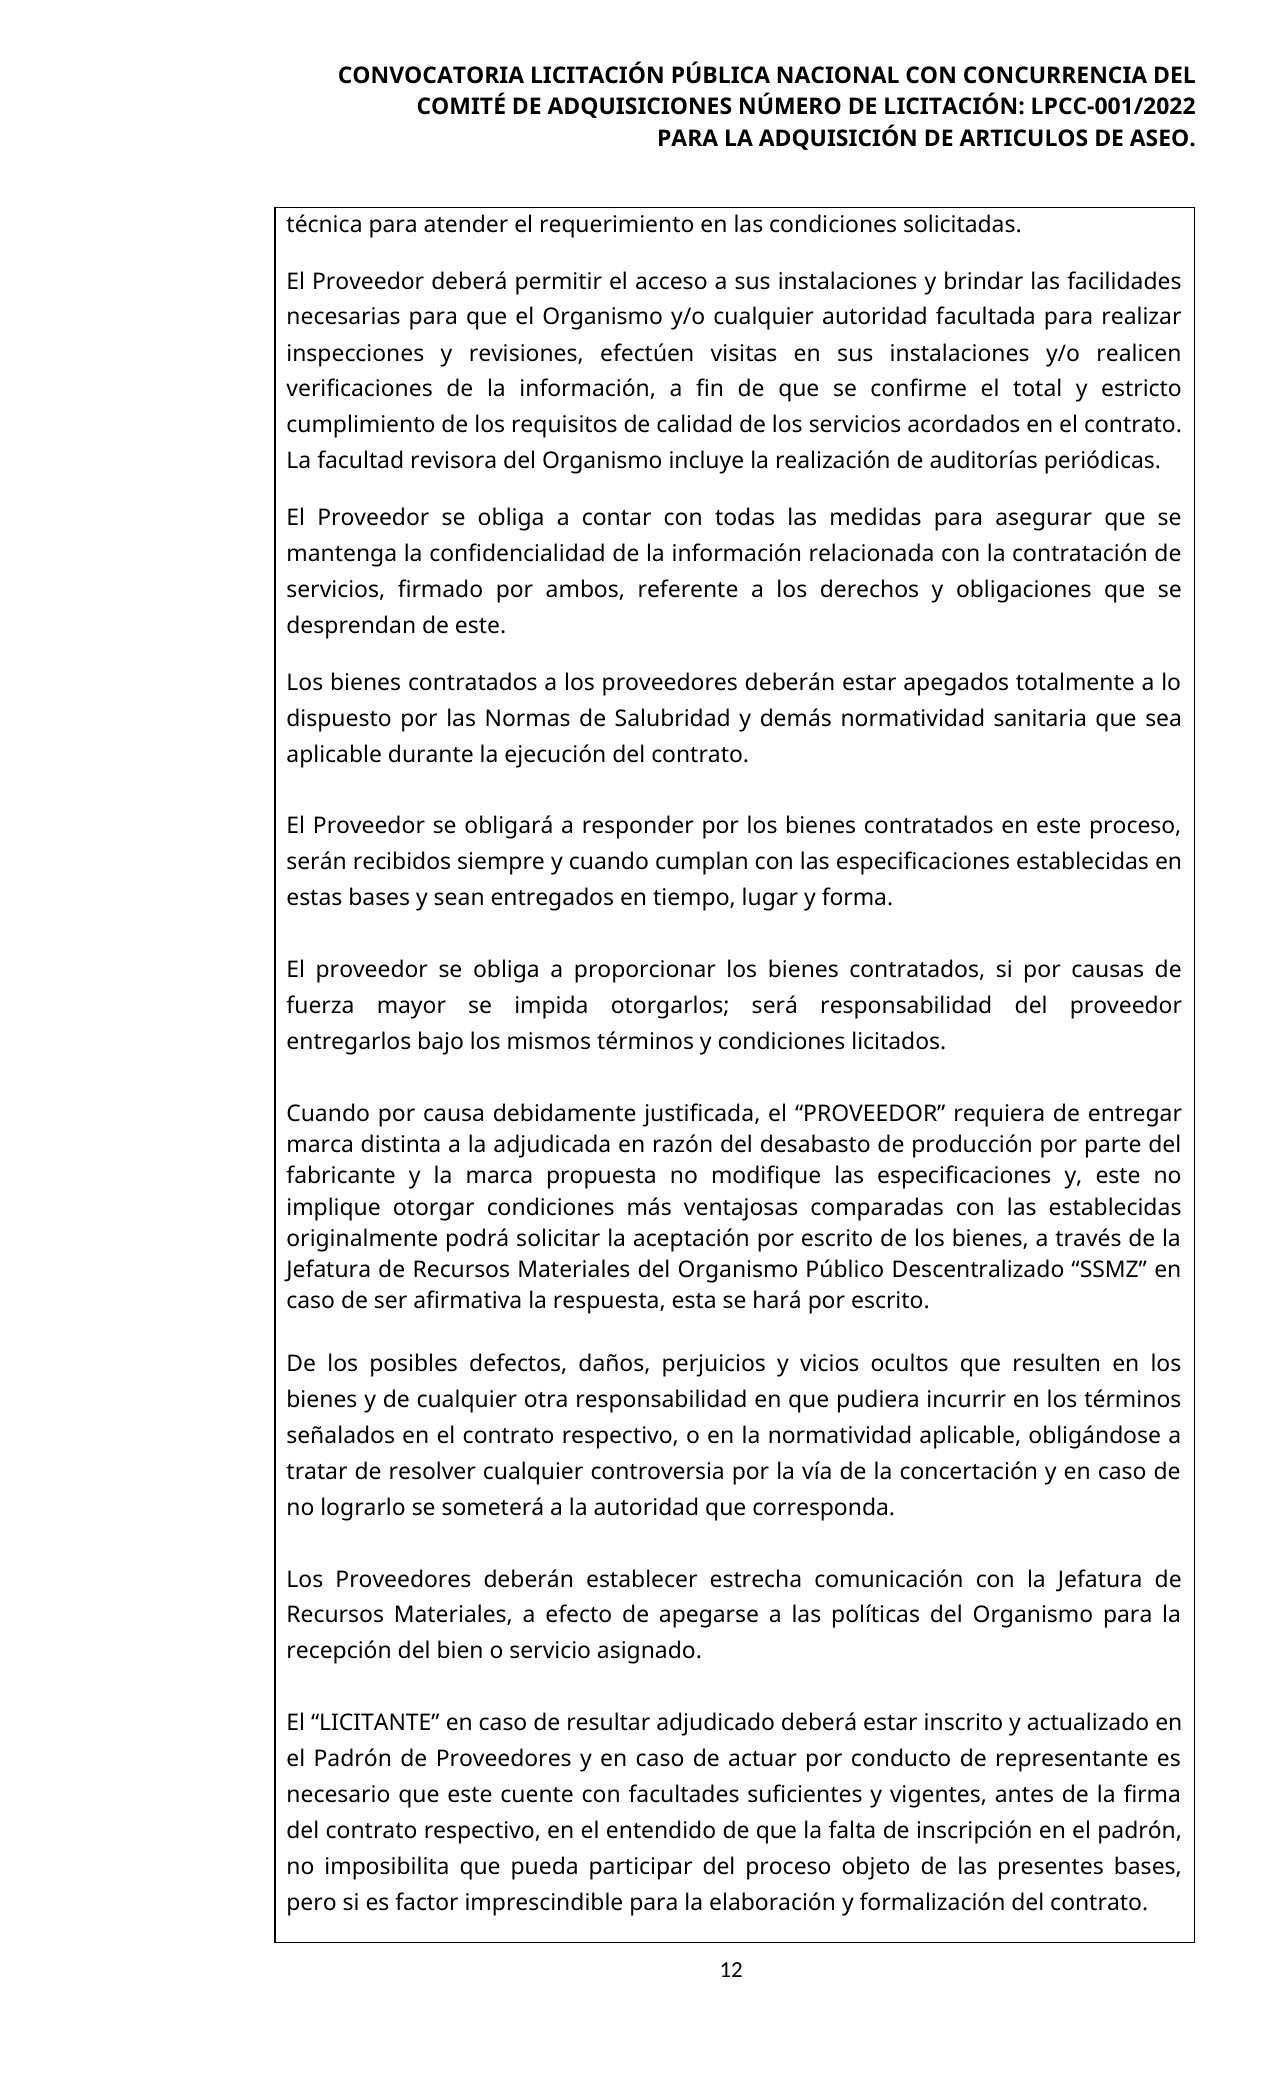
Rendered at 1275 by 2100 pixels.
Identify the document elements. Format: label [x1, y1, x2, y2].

table_cell [276, 208, 1194, 1942]
